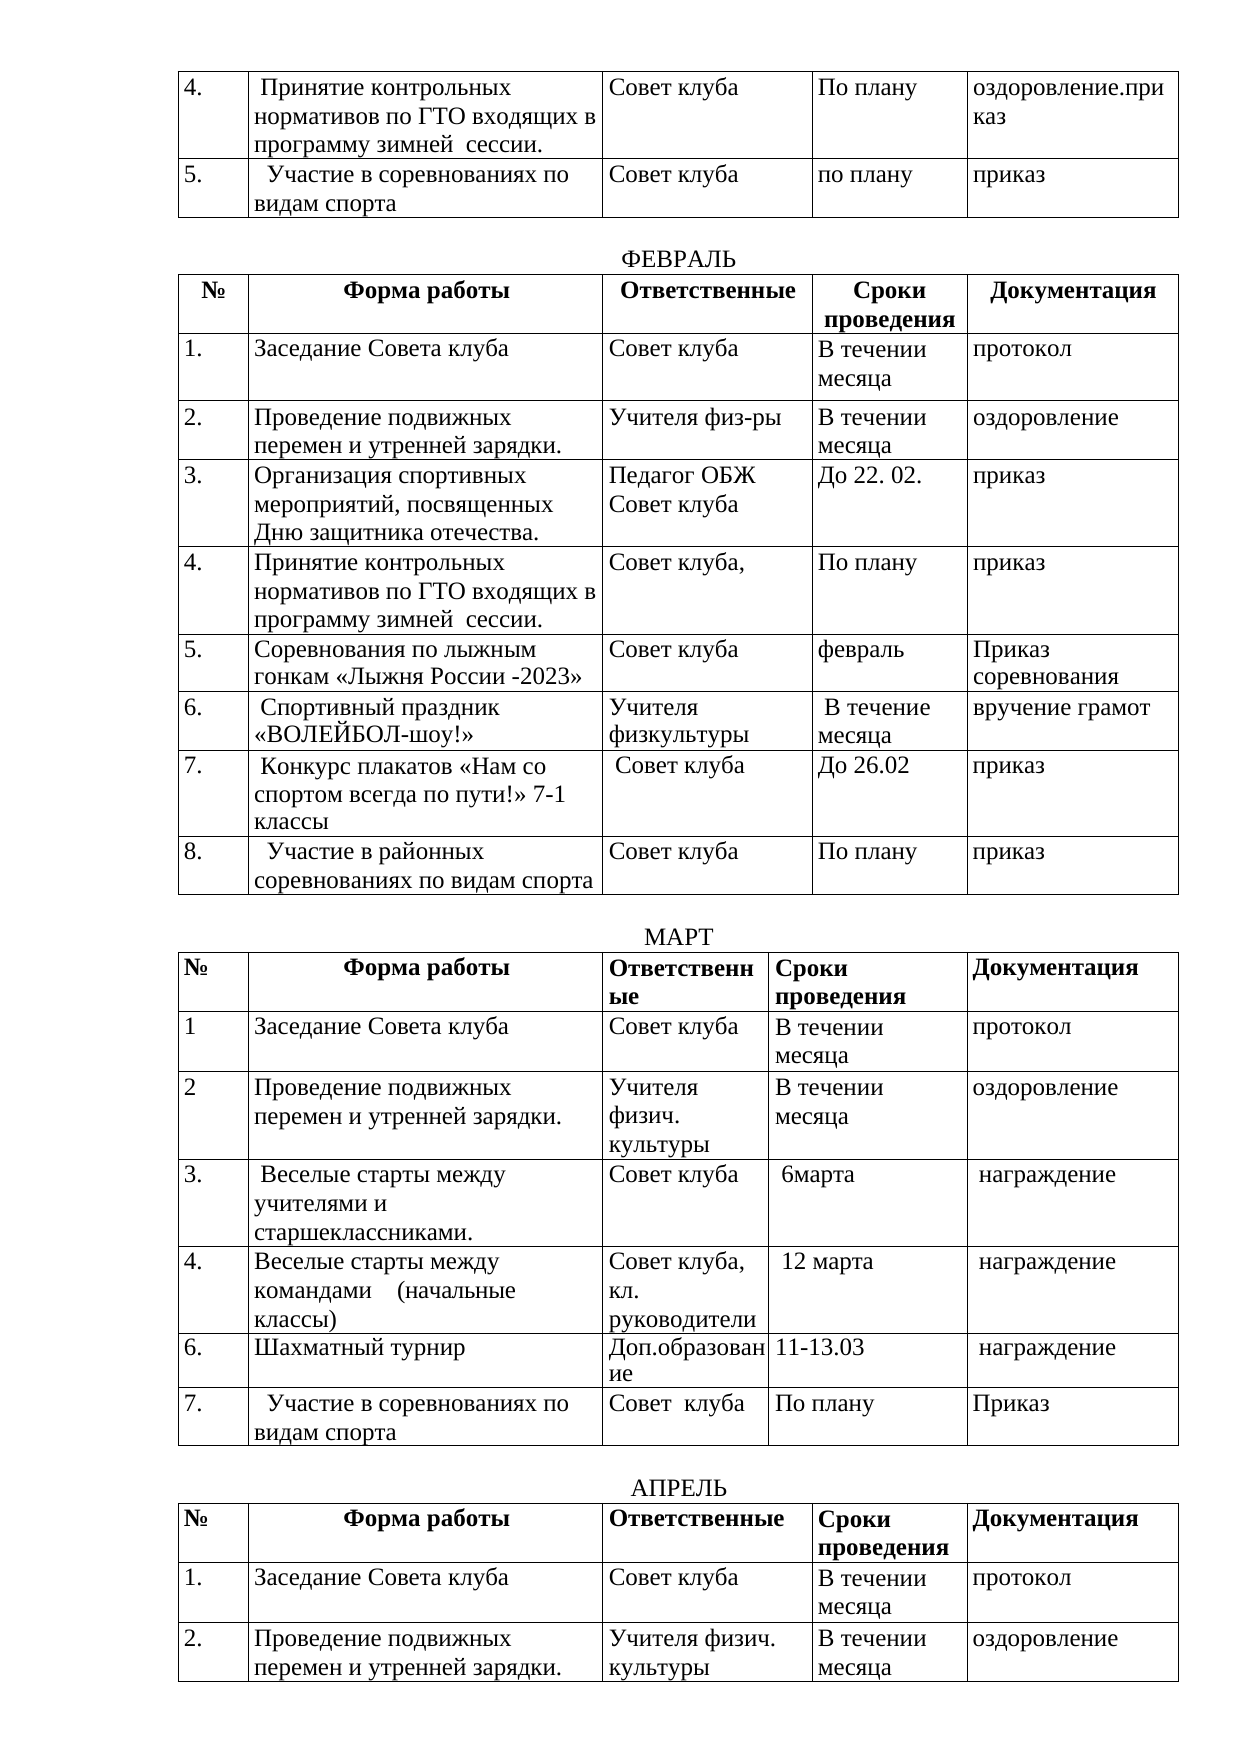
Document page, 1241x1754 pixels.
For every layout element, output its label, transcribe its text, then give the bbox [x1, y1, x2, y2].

table_cell В течении месяца [769, 1072, 967, 1158]
table_cell 7. [179, 751, 248, 836]
table_cell Форма работы [249, 1504, 602, 1562]
table_cell 4. [179, 547, 248, 634]
table_cell По плану [813, 837, 967, 894]
table_cell Веселые старты между учителями и старшеклассниками. [249, 1160, 602, 1246]
table_cell награждение [968, 1247, 1178, 1333]
table_cell Документация [968, 953, 1178, 1011]
table_cell Проведение подвижных перемен и утренней зарядки. [249, 1072, 602, 1158]
table_cell 11-13.03 [769, 1334, 967, 1387]
table_cell 4. [179, 1247, 248, 1333]
table_cell В течении месяца [813, 1623, 967, 1681]
table_cell приказ [968, 837, 1178, 894]
table_cell Ответственн ые [603, 953, 768, 1011]
table_cell Соревнования по лыжным гонкам «Лыжня России -2023» [249, 635, 602, 691]
table_cell Сроки проведения [813, 275, 967, 333]
table_cell Совет клуба [603, 159, 812, 217]
table_cell Проведение подвижных перемен и утренней зарядки. [249, 1623, 602, 1681]
table_cell 6марта [769, 1160, 967, 1246]
table_cell приказ [968, 159, 1178, 217]
table_cell Доп.образование [603, 1334, 768, 1387]
table_cell № [179, 1504, 248, 1562]
table_header 4. [179, 72, 248, 158]
table_cell оздоровление [968, 1623, 1178, 1681]
table_cell по плану [813, 159, 967, 217]
table_cell В течении месяца [813, 334, 967, 400]
table_cell 1. [179, 1563, 248, 1622]
table_cell 2 [179, 1072, 248, 1158]
table_header По плану [813, 72, 967, 158]
table_cell приказ [968, 460, 1178, 546]
table_cell Конкурс плакатов «Нам со спортом всегда по пути!» 7-1 классы [249, 751, 602, 836]
table_cell Заседание Совета клуба [249, 1012, 602, 1071]
table_cell 7. [179, 1388, 248, 1445]
table_cell Участие в районных соревнованиях по видам спорта [249, 837, 602, 894]
table_cell Совет клуба [603, 1563, 812, 1622]
table_cell Заседание Совета клуба [249, 334, 602, 400]
table_cell Принятие контрольных нормативов по ГТО входящих в программу зимней сессии. [249, 547, 602, 634]
table_header Совет клуба [603, 72, 812, 158]
table_cell Сроки проведения [769, 953, 967, 1011]
table_cell протокол [968, 1563, 1178, 1622]
table_cell Совет клуба [603, 1012, 768, 1071]
table_cell Ответственные [603, 1504, 812, 1562]
table_cell № [179, 953, 248, 1011]
table_cell Учителя физкультуры [603, 692, 812, 750]
table_cell Совет клуба [603, 751, 812, 836]
table_cell 2. [179, 1623, 248, 1681]
table_cell Проведение подвижных перемен и утренней зарядки. [249, 401, 602, 459]
table_cell Спортивный праздник «ВОЛЕЙБОЛ-шоу!» [249, 692, 602, 750]
table_cell Приказ [968, 1388, 1178, 1445]
table_cell февраль [813, 635, 967, 691]
table_header Принятие контрольных нормативов по ГТО входящих в программу зимней сессии. [249, 72, 602, 158]
table_cell 1 [179, 1012, 248, 1071]
table_cell Совет клуба, [603, 547, 812, 634]
table_cell В течении месяца [813, 1563, 967, 1622]
table_cell приказ [968, 751, 1178, 836]
table_cell оздоровление [968, 1072, 1178, 1158]
table_cell Веселые старты между командами (начальные классы) [249, 1247, 602, 1333]
table_cell До 26.02 [813, 751, 967, 836]
table_cell 12 марта [769, 1247, 967, 1333]
table_cell 6. [179, 1334, 248, 1387]
table_cell МАРТ [178, 895, 1178, 952]
table_cell Документация [968, 275, 1178, 333]
table_cell Учителя физ-ры [603, 401, 812, 459]
table_cell Участие в соревнованиях по видам спорта [249, 1388, 602, 1445]
table_cell ФЕВРАЛЬ [178, 218, 1178, 274]
table_cell Шахматный турнир [249, 1334, 602, 1387]
table_cell приказ [968, 547, 1178, 634]
table_cell 3. [179, 1160, 248, 1246]
table_cell Педагог ОБЖ Совет клуба [603, 460, 812, 546]
table_cell По плану [769, 1388, 967, 1445]
table_cell До 22. 02. [813, 460, 967, 546]
table_header оздоровление.при каз [968, 72, 1178, 158]
table_cell Форма работы [249, 275, 602, 333]
table_cell Сроки проведения [813, 1504, 967, 1562]
table_cell Приказ соревнования [968, 635, 1178, 691]
table_cell В течении месяца [813, 401, 967, 459]
table_cell В течение месяца [813, 692, 967, 750]
table_cell Заседание Совета клуба [249, 1563, 602, 1622]
table_cell Участие в соревнованиях по видам спорта [249, 159, 602, 217]
table_cell Совет клуба [603, 1160, 768, 1246]
table_cell Совет клуба [603, 635, 812, 691]
table_cell Учителя физич. культуры [603, 1072, 768, 1158]
table_cell Совет клуба, кл. руководители [603, 1247, 768, 1333]
table_cell Ответственные [603, 275, 812, 333]
table_cell 6. [179, 692, 248, 750]
table_cell награждение [968, 1160, 1178, 1246]
table_cell Учителя физич. культуры [603, 1623, 812, 1681]
table_cell протокол [968, 334, 1178, 400]
table_cell По плану [813, 547, 967, 634]
table_cell 1. [179, 334, 248, 400]
table_cell вручение грамот [968, 692, 1178, 750]
table_cell Форма работы [249, 953, 602, 1011]
table_cell награждение [968, 1334, 1178, 1387]
table_cell Совет клуба [603, 334, 812, 400]
table_cell № [179, 275, 248, 333]
table_cell Совет клуба [603, 1388, 768, 1445]
table_cell 2. [179, 401, 248, 459]
table_cell Организация спортивных мероприятий, посвященных Дню защитника отечества. [249, 460, 602, 546]
table_cell Совет клуба [603, 837, 812, 894]
table_cell 5. [179, 635, 248, 691]
table_cell протокол [968, 1012, 1178, 1071]
table_cell 8. [179, 837, 248, 894]
table_cell АПРЕЛЬ [178, 1446, 1178, 1503]
table_cell 5. [179, 159, 248, 217]
table_cell оздоровление [968, 401, 1178, 459]
table_cell В течении месяца [769, 1012, 967, 1071]
table_cell Документация [968, 1504, 1178, 1562]
table_cell 3. [179, 460, 248, 546]
